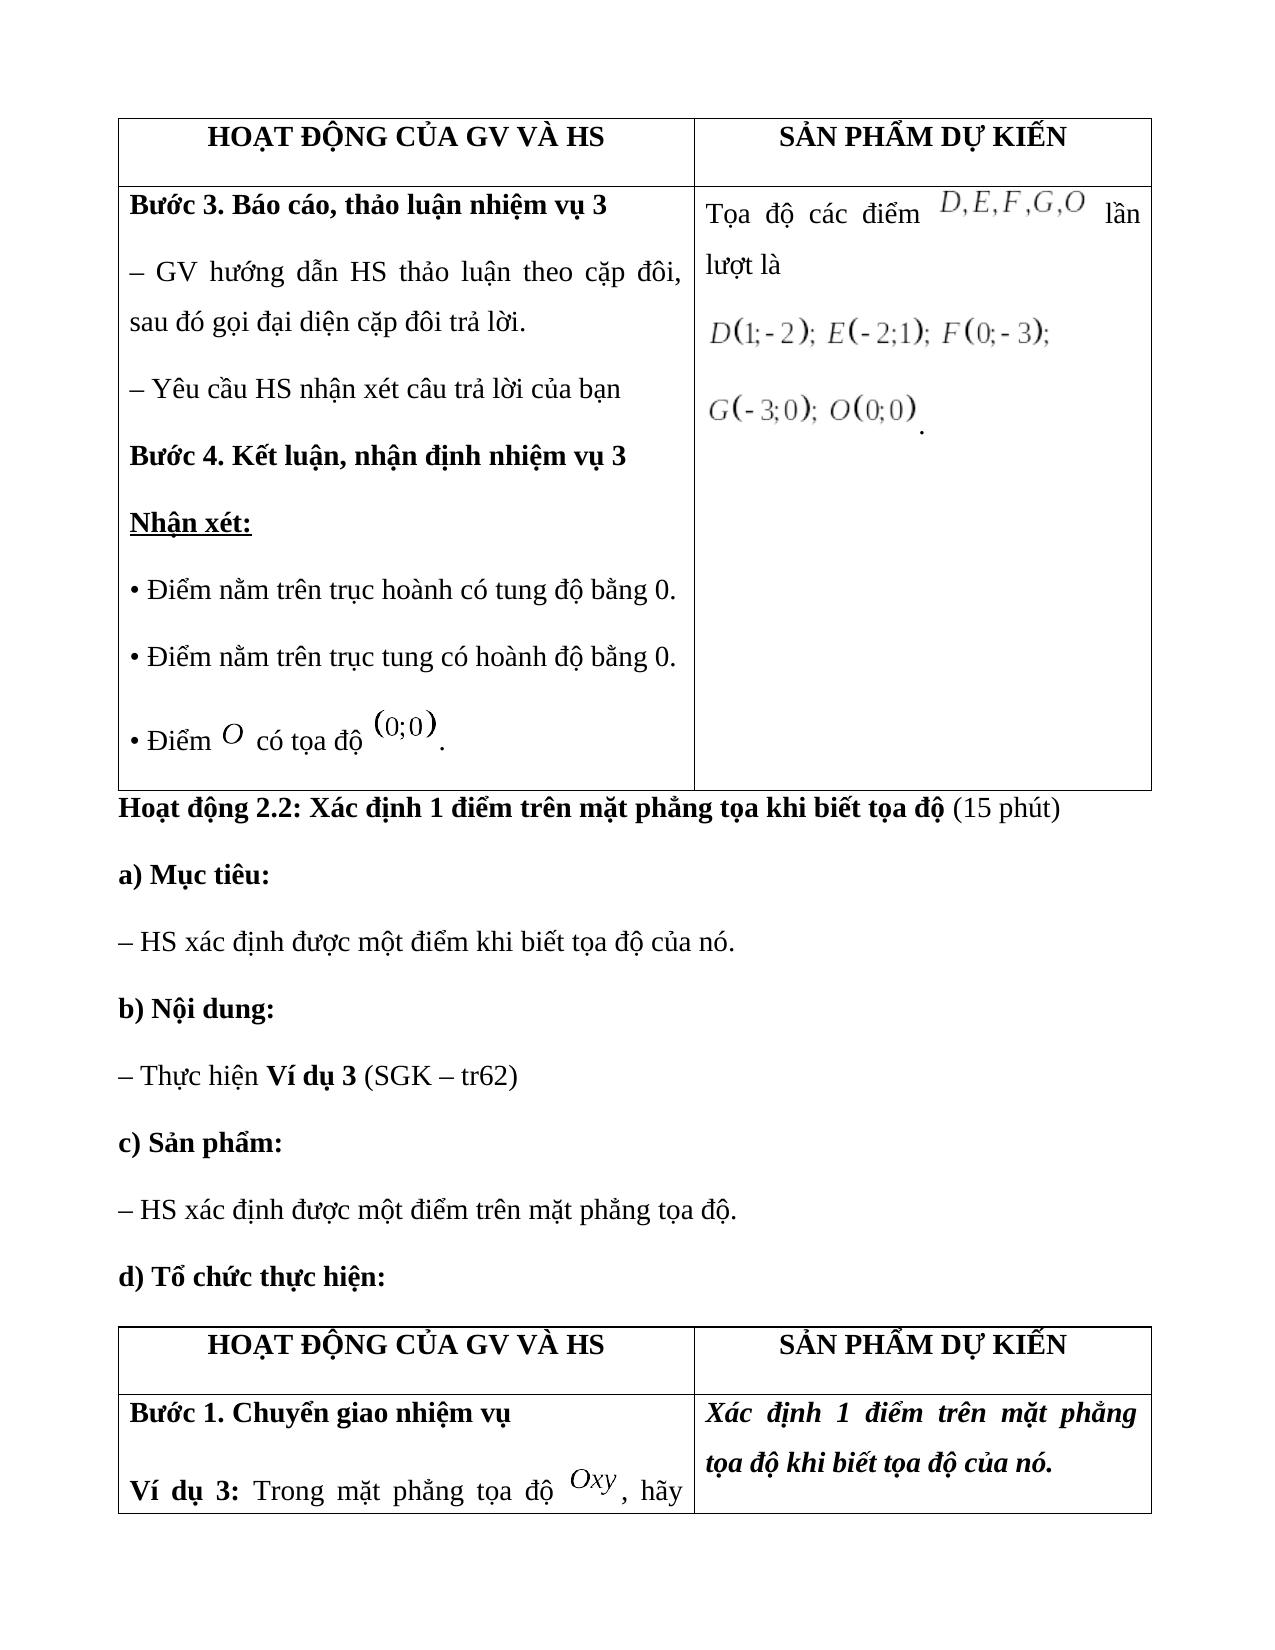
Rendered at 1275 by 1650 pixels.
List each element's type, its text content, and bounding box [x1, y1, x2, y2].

text b) Nội dung: [118, 991, 1157, 1025]
text Hoạt động 2.2: Xác định 1 điểm trên mặt phẳng tọa khi biết tọa độ (15 phút) [118, 791, 1157, 824]
text d) Tổ chức thực hiện: [118, 1259, 1157, 1293]
text – HS xác định được một điểm trên mặt phẳng tọa độ. [118, 1192, 1157, 1226]
text a) Mục tiêu: [118, 857, 1157, 891]
table_header SẢN PHẨM DỰ KIẾN [695, 119, 1151, 186]
text – HS xác định được một điểm khi biết tọa độ của nó. [118, 924, 1157, 958]
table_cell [119, 1395, 694, 1512]
table_header HOẠT ĐỘNG CỦA GV VÀ HS [119, 1328, 694, 1394]
table_header HOẠT ĐỘNG CỦA GV VÀ HS [119, 119, 694, 186]
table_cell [119, 187, 694, 789]
table_cell Tọa độ các điểm lần lượt là . [695, 187, 1151, 789]
table_header SẢN PHẨM DỰ KIẾN [695, 1328, 1151, 1394]
text – Thực hiện Ví dụ 3 (SGK – tr62) [118, 1058, 1157, 1092]
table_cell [695, 1395, 1151, 1512]
text c) Sản phẩm: [118, 1125, 1157, 1159]
